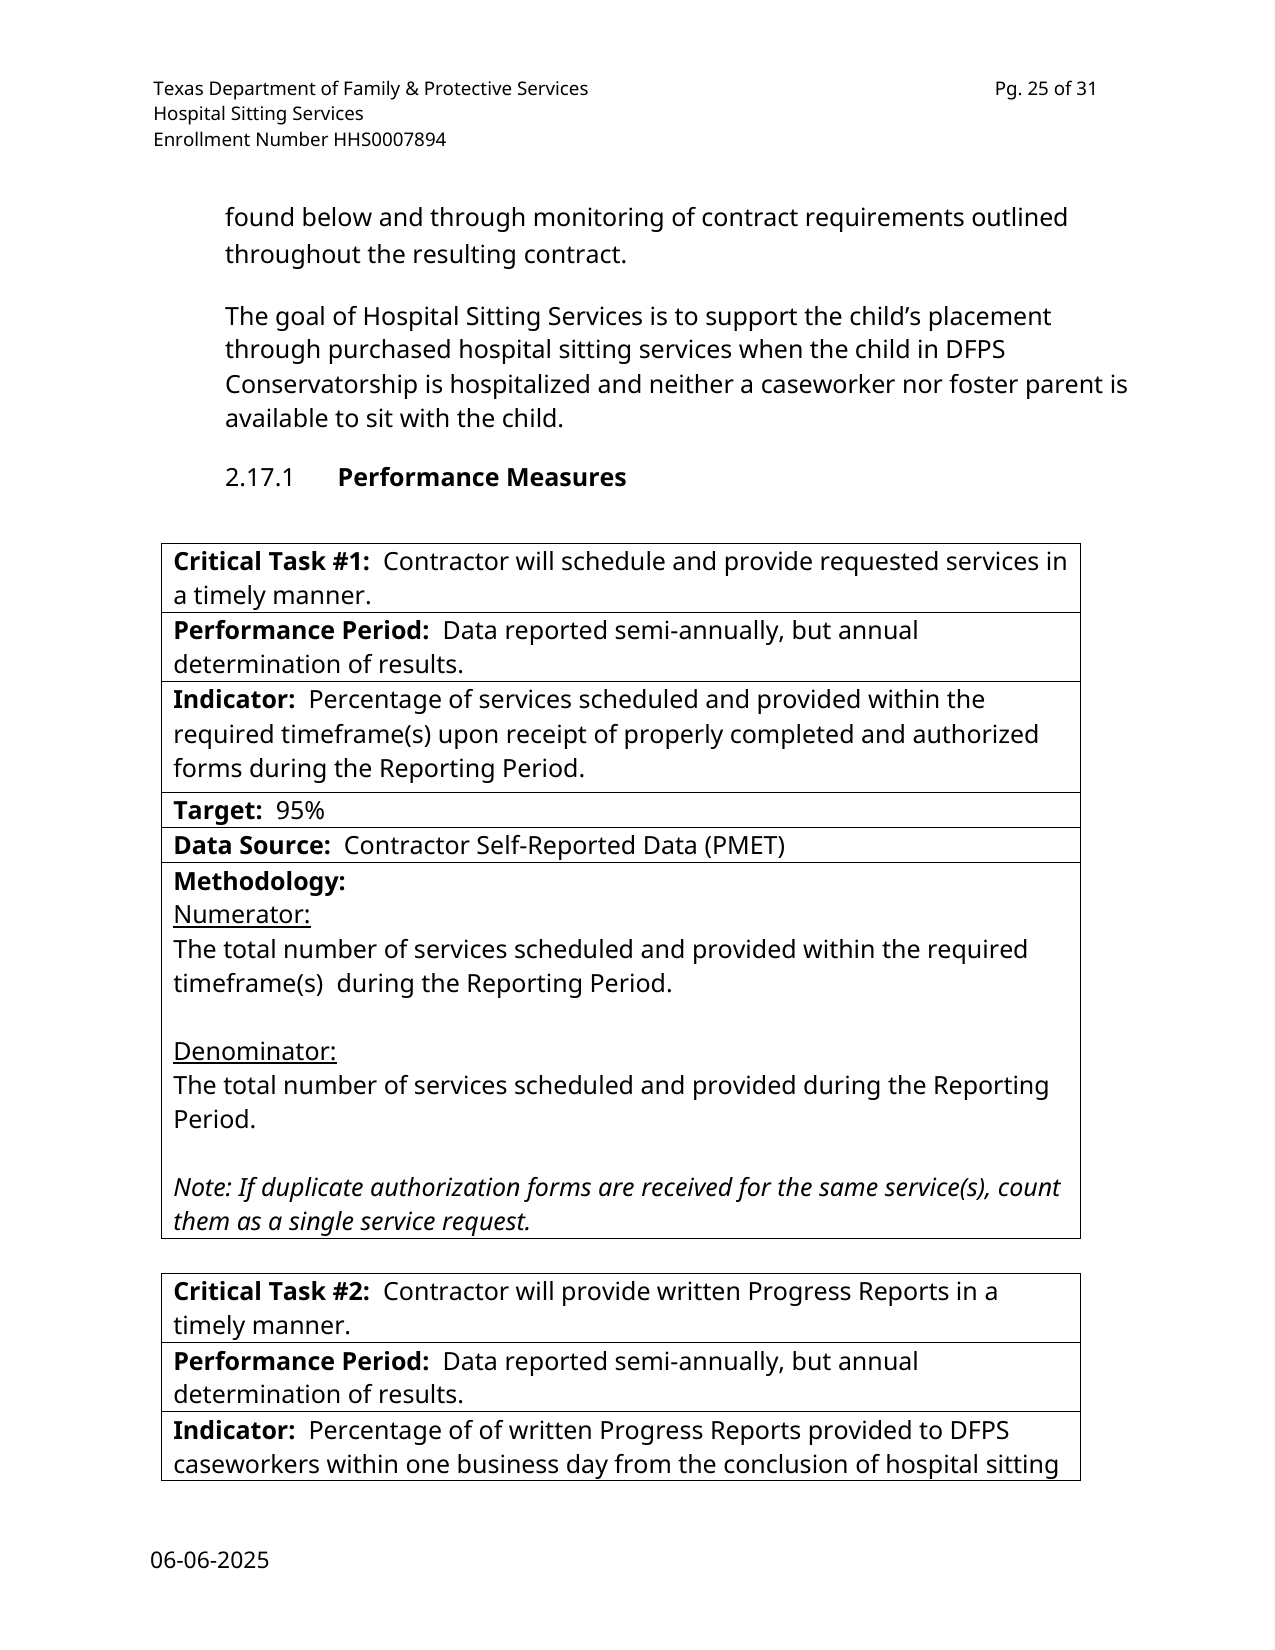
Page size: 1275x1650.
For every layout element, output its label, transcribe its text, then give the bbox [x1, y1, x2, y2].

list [150, 199, 1144, 270]
table_cell Target: 95% [162, 793, 1080, 827]
table_header Critical Task #2: Contractor will provide written Progress Reports in a timely manner. [162, 1274, 1080, 1342]
table_cell Performance Period: Data reported semi-annually, but annual determination of results. [162, 1343, 1080, 1411]
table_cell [162, 1412, 1080, 1480]
table_cell Performance Period: Data reported semi-annually, but annual determination of results. [162, 613, 1080, 681]
text The goal of Hospital Sitting Services is to support the child’s placement through purchased hospital sitting services when the child in DFPS Conservatorship is hospitalized and neither a caseworker nor foster parent is available to sit with the child. [225, 298, 1133, 434]
table_cell Data Source: Contractor Self-Reported Data (PMET) [162, 828, 1080, 862]
table_header Critical Task #1: Contractor will schedule and provide requested services in a timely manner. [162, 544, 1080, 612]
list Performance Measures [225, 459, 1144, 493]
table_cell Indicator: Percentage of services scheduled and provided within the required timeframe(s) upon receipt of properly completed and authorized forms during the Reporting Period. [162, 682, 1080, 792]
table_cell Methodology: Numerator: The total number of services scheduled and provided within the required timeframe(s) during the Reporting Period. Denominator: The total number of services scheduled and provided during the Reporting Period. Note: If duplicate authorization forms are received for the same service(s), count them as a single service request. [162, 863, 1080, 1238]
